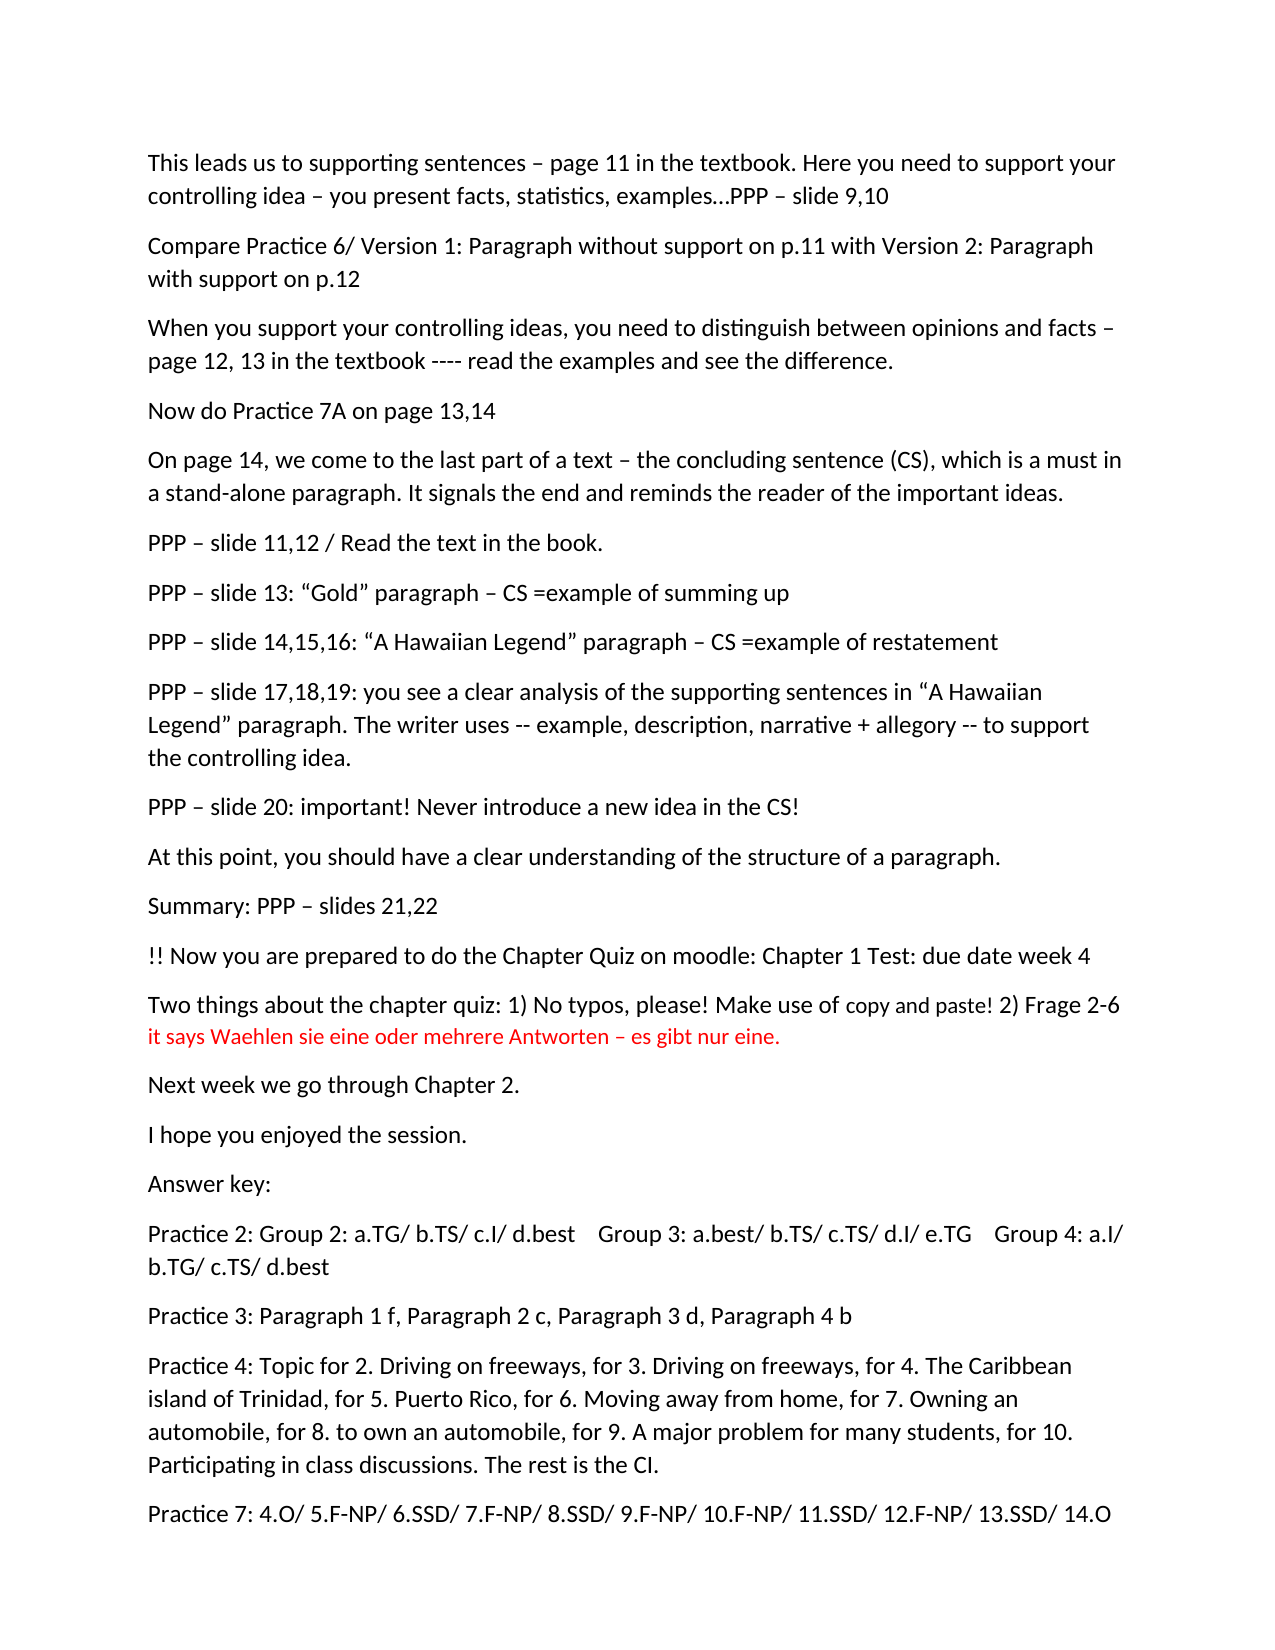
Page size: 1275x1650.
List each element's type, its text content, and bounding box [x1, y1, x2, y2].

text Now do Practice 7A on page 13,14 [148, 395, 1127, 426]
text PPP – slide 13: “Gold” paragraph – CS =example of summing up [148, 577, 1127, 607]
text Compare Practice 6/ Version 1: Paragraph without support on p.11 with Version 2: Paragraph with support on p.12 [148, 230, 1127, 293]
text This leads us to supporting sentences – page 11 in the textbook. Here you need to support your controlling idea – you present facts, statistics, examples…PPP – slide 9,10 [148, 148, 1127, 211]
text Summary: PPP – slides 21,22 [148, 891, 1127, 921]
text !! Now you are prepared to do the Chapter Quiz on moodle: Chapter 1 Test: due date week 4 [148, 940, 1127, 971]
text Practice 7: 4.O/ 5.F-NP/ 6.SSD/ 7.F-NP/ 8.SSD/ 9.F-NP/ 10.F-NP/ 11.SSD/ 12.F-NP/ 13.SSD/ 14.O [148, 1498, 1127, 1529]
text PPP – slide 20: important! Never introduce a new idea in the CS! [148, 791, 1127, 822]
text Answer key: [148, 1168, 1127, 1199]
text PPP – slide 14,15,16: “A Hawaiian Legend” paragraph – CS =example of restatement [148, 626, 1127, 657]
text Practice 4: Topic for 2. Driving on freeways, for 3. Driving on freeways, for 4. The Caribbean island of Trinidad, for 5. Puerto Rico, for 6. Moving away from home, for 7. Owning an automobile, for 8. to own an automobile, for 9. A major problem for many students, for 10. Participating in class discussions. The rest is the CI. [148, 1350, 1127, 1479]
text Practice 3: Paragraph 1 f, Paragraph 2 c, Paragraph 3 d, Paragraph 4 b [148, 1301, 1127, 1331]
text Practice 2: Group 2: a.TG/ b.TS/ c.I/ d.best Group 3: a.best/ b.TS/ c.TS/ d.I/ e.TG Group 4: a.I/ b.TG/ c.TS/ d.best [148, 1218, 1127, 1281]
text At this point, you should have a clear understanding of the structure of a paragraph. [148, 841, 1127, 871]
text Two things about the chapter quiz: 1) No typos, please! Make use of copy and paste! 2) Frage 2-6 it says Waehlen sie eine oder mehrere Antworten – es gibt nur eine. [148, 990, 1127, 1050]
text PPP – slide 17,18,19: you see a clear analysis of the supporting sentences in “A Hawaiian Legend” paragraph. The writer uses -- example, description, narrative + allegory -- to support the controlling idea. [148, 676, 1127, 772]
text I hope you enjoyed the session. [148, 1119, 1127, 1149]
text When you support your controlling ideas, you need to distinguish between opinions and facts – page 12, 13 in the textbook ---- read the examples and see the difference. [148, 313, 1127, 376]
text Next week we go through Chapter 2. [148, 1069, 1127, 1100]
text PPP – slide 11,12 / Read the text in the book. [148, 527, 1127, 558]
text On page 14, we come to the last part of a text – the concluding sentence (CS), which is a must in a stand-alone paragraph. It signals the end and reminds the reader of the important ideas. [148, 445, 1127, 508]
